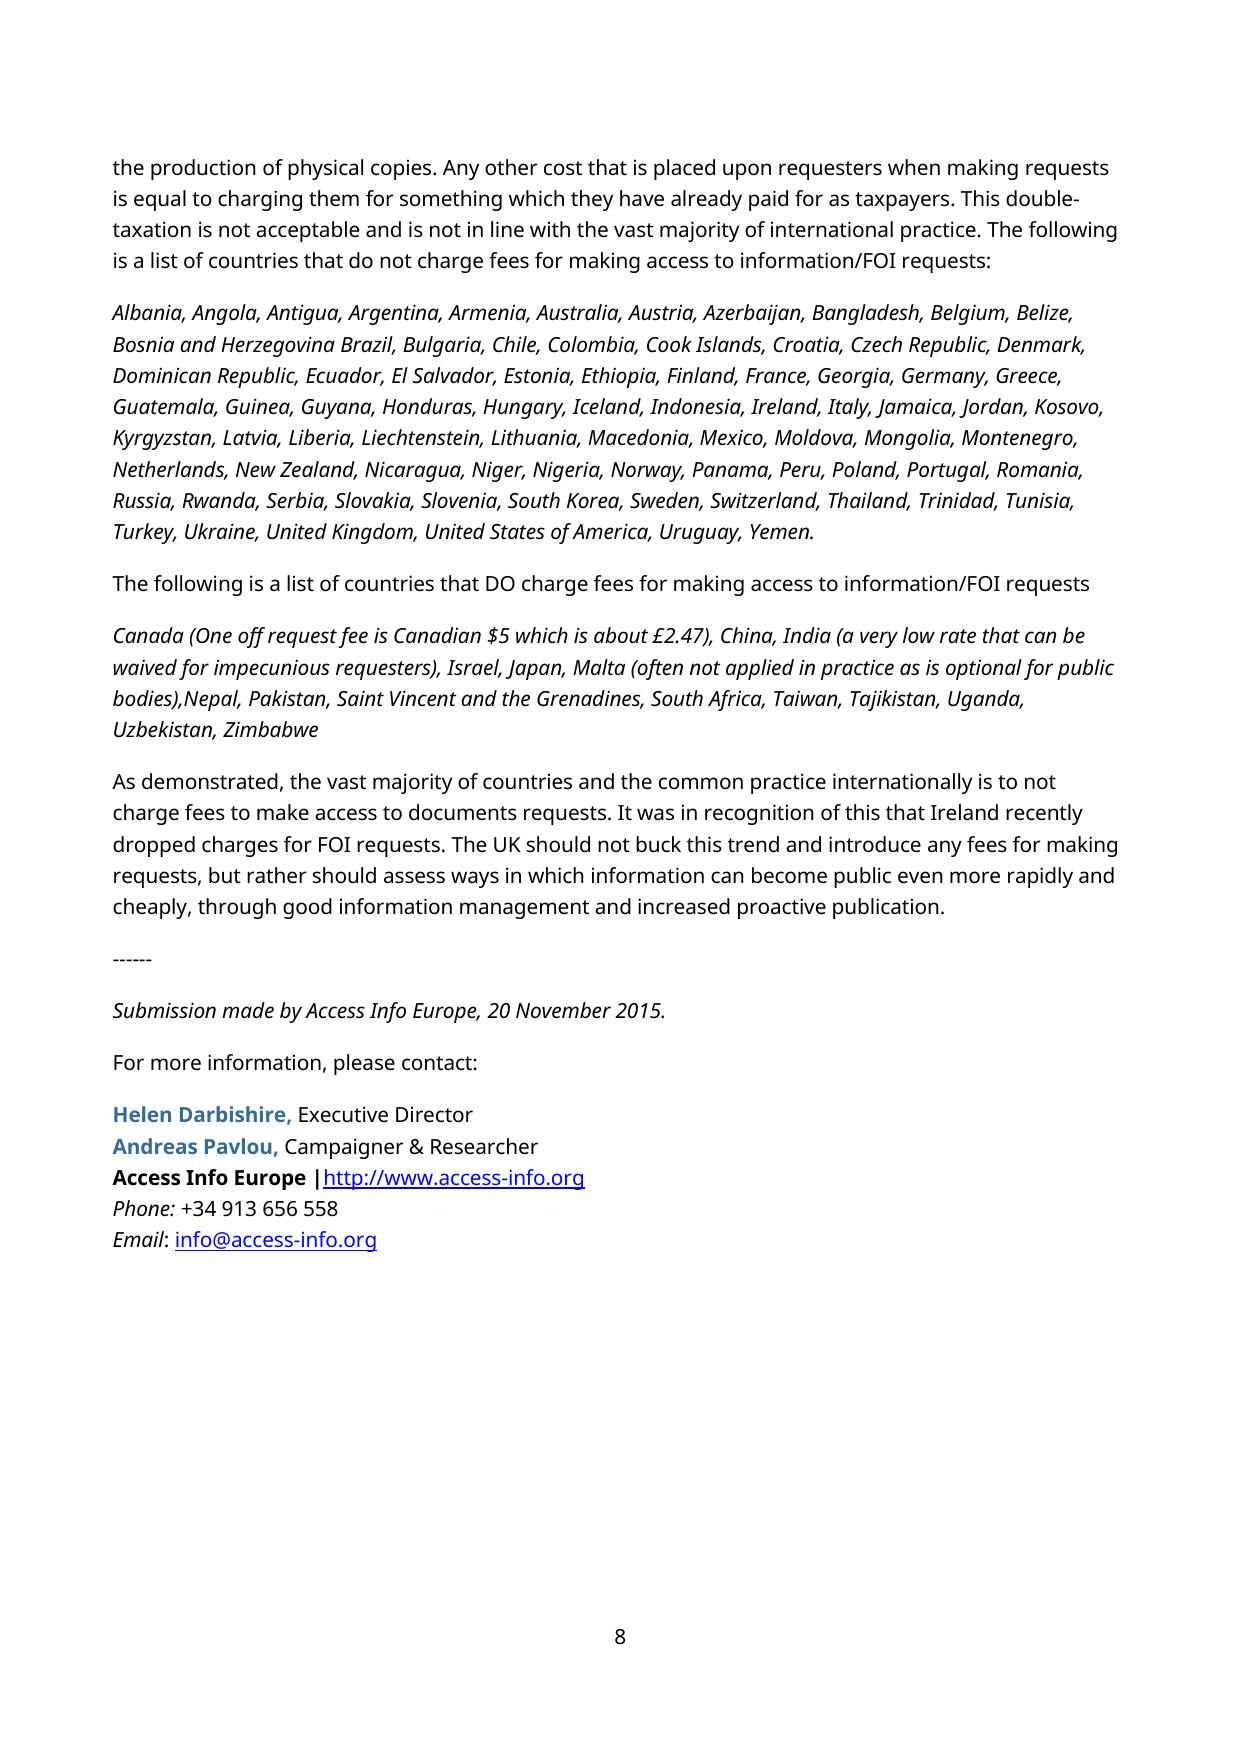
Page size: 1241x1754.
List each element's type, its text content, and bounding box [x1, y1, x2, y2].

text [112, 150, 1128, 275]
text Canada (One off request fee is Canadian $5 which is about £2.47), China, India (a very low rate that can be waived for impecunious requesters), Israel, Japan, Malta (often not applied in practice as is optional for public bodies),Nepal, Pakistan, Saint Vincent and the Grenadines, South Africa, Taiwan, Tajikistan, Uganda, Uzbekistan, Zimbabwe [112, 619, 1128, 744]
text Helen Darbishire, Executive Director Andreas Pavlou, Campaigner & Researcher Access Info Europe |http://www.access-info.org Phone: +34 913 656 558 Email: info@access-info.org [112, 1098, 1128, 1285]
text Albania, Angola, Antigua, Argentina, Armenia, Australia, Austria, Azerbaijan, Bangladesh, Belgium, Belize, Bosnia and Herzegovina Brazil, Bulgaria, Chile, Colombia, Cook Islands, Croatia, Czech Republic, Denmark, Dominican Republic, Ecuador, El Salvador, Estonia, Ethiopia, Finland, France, Georgia, Germany, Greece, Guatemala, Guinea, Guyana, Honduras, Hungary, Iceland, Indonesia, Ireland, Italy, Jamaica, Jordan, Kosovo, Kyrgyzstan, Latvia, Liberia, Liechtenstein, Lithuania, Macedonia, Mexico, Moldova, Mongolia, Montenegro, Netherlands, New Zealand, Nicaragua, Niger, Nigeria, Norway, Panama, Peru, Poland, Portugal, Romania, Russia, Rwanda, Serbia, Slovakia, Slovenia, South Korea, Sweden, Switzerland, Thailand, Trinidad, Tunisia, Turkey, Ukraine, United Kingdom, United States of America, Uruguay, Yemen. [112, 296, 1128, 546]
text ------ [112, 942, 1128, 973]
text For more information, please contact: [112, 1046, 1128, 1077]
text The following is a list of countries that DO charge fees for making access to information/FOI requests [112, 567, 1128, 598]
text As demonstrated, the vast majority of countries and the common practice internationally is to not charge fees to make access to documents requests. It was in recognition of this that Ireland recently dropped charges for FOI requests. The UK should not buck this trend and introduce any fees for making requests, but rather should assess ways in which information can become public even more rapidly and cheaply, through good information management and increased proactive publication. [112, 764, 1128, 921]
text Submission made by Access Info Europe, 20 November 2015. [112, 994, 1128, 1025]
